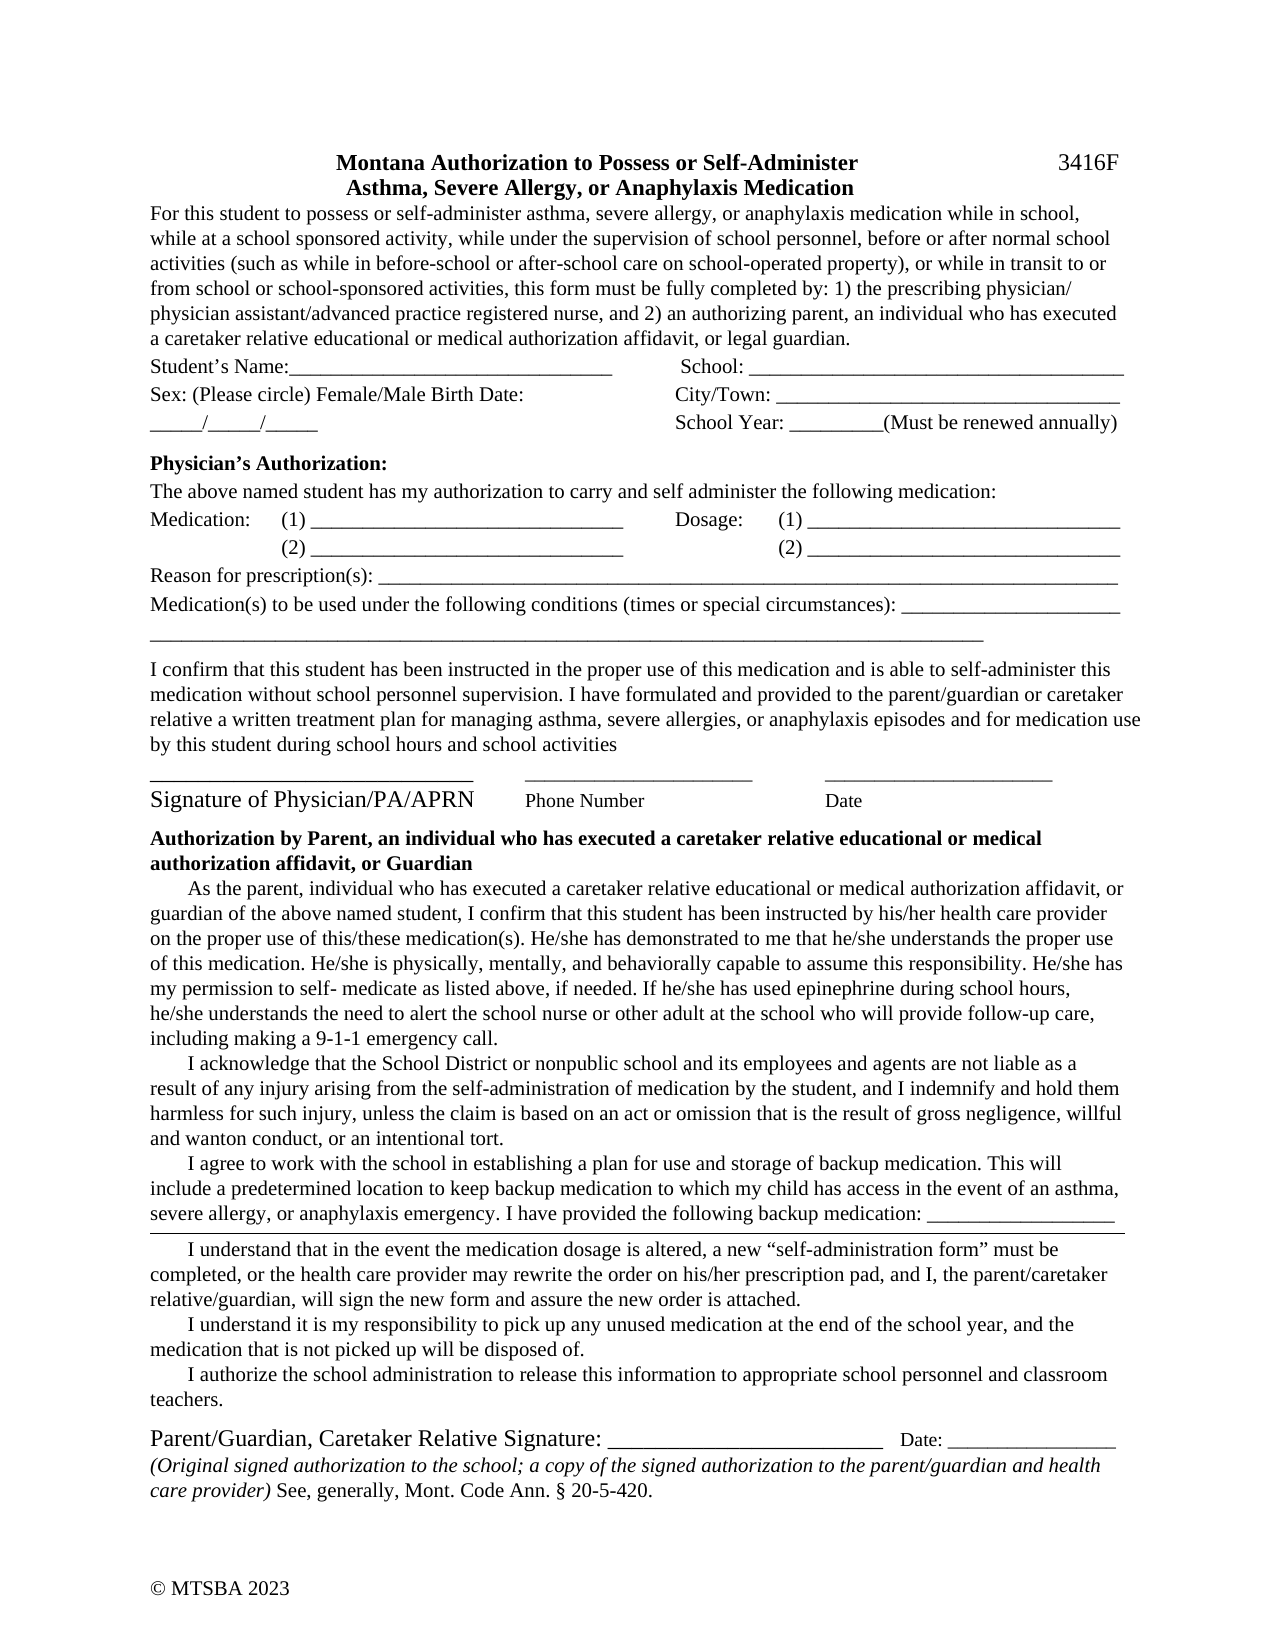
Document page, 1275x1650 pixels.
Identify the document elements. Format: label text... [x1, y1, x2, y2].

text I authorize the school administration to release this information to appropriate school personnel and classroom teachers. [150, 1361, 1125, 1411]
text I acknowledge that the School District or nonpublic school and its employees and agents are not liable as a result of any injury arising from the self-administration of medication by the student, and I indemnify and hold them harmless for such injury, unless the claim is based on an act or omission that is the result of gross negligence, willful and wanton conduct, or an intentional tort. [150, 1050, 1125, 1150]
text Student’s Name:_______________________________ Sex: (Please circle) Female/Male Birth Date: _____/_____/_____ School: ____________________________________ City/Town: _________________________________ School Year: _________(Must be renewed annually) [150, 350, 612, 434]
text ___________________________ _______________________ _______________________ [150, 756, 1125, 784]
text Medication: (1) ______________________________ Dosage: (1) ______________________________ [150, 503, 1125, 531]
text The above named student has my authorization to carry and self administer the following medication: [150, 475, 1125, 503]
text Asthma, Severe Allergy, or Anaphylaxis Medication [150, 175, 1125, 200]
text Montana Authorization to Possess or Self-Administer 3416F [150, 150, 1125, 175]
text I agree to work with the school in establishing a plan for use and storage of backup medication. This will include a predetermined location to keep backup medication to which my child has access in the event of an asthma, severe allergy, or anaphylaxis emergency. I have provided the following backup medication: __________________ [150, 1150, 1125, 1225]
text I confirm that this student has been instructed in the proper use of this medication and is able to self-administer this medication without school personnel supervision. I have formulated and provided to the parent/guardian or caretaker relative a written treatment plan for managing asthma, severe allergies, or anaphylaxis episodes and for medication use by this student during school hours and school activities [150, 656, 1144, 756]
text Signature of Physician/PA/APRN Phone Number Date [150, 784, 1125, 812]
text Parent/Guardian, Caretaker Relative Signature: _______________________ Date: _________________ [150, 1424, 1125, 1452]
text I understand it is my responsibility to pick up any unused medication at the end of the school year, and the medication that is not picked up will be disposed of. [150, 1311, 1125, 1361]
text For this student to possess or self-administer asthma, severe allergy, or anaphylaxis medication while in school, while at a school sponsored activity, while under the supervision of school personnel, before or after normal school activities (such as while in before-school or after-school care on school-operated property), or while in transit to or from school or school-sponsored activities, this form must be fully completed by: 1) the prescribing physician/ physician assistant/advanced practice registered nurse, and 2) an authorizing parent, an individual who has executed a caretaker relative educational or medical authorization affidavit, or legal guardian. [150, 200, 1125, 350]
text (2) ______________________________ (2) ______________________________ [150, 531, 1125, 559]
text (Original signed authorization to the school; a copy of the signed authorization to the parent/guardian and health care provider) See, generally, Mont. Code Ann. § 20-5-420. [150, 1452, 1125, 1502]
text Reason for prescription(s): _______________________________________________________________________ [150, 559, 1125, 587]
text Physician’s Authorization: [150, 447, 1125, 475]
text ________________________________________________________________________________ [150, 616, 1125, 644]
text Medication(s) to be used under the following conditions (times or special circumstances): _____________________ [150, 587, 1125, 616]
text As the parent, individual who has executed a caretaker relative educational or medical authorization affidavit, or guardian of the above named student, I confirm that this student has been instructed by his/her health care provider on the proper use of this/these medication(s). He/she has demonstrated to me that he/she understands the proper use of this medication. He/she is physically, mentally, and behaviorally capable to assume this responsibility. He/she has my permission to self- medicate as listed above, if needed. If he/she has used epinephrine during school hours, he/she understands the need to alert the school nurse or other adult at the school who will provide follow-up care, including making a 9-1-1 emergency call. [150, 875, 1125, 1050]
text Authorization by Parent, an individual who has executed a caretaker relative educational or medical authorization affidavit, or Guardian [150, 825, 1125, 875]
text I understand that in the event the medication dosage is altered, a new “self-administration form” must be completed, or the health care provider may rewrite the order on his/her prescription pad, and I, the parent/caretaker relative/guardian, will sign the new form and assure the new order is attached. [150, 1234, 1125, 1311]
